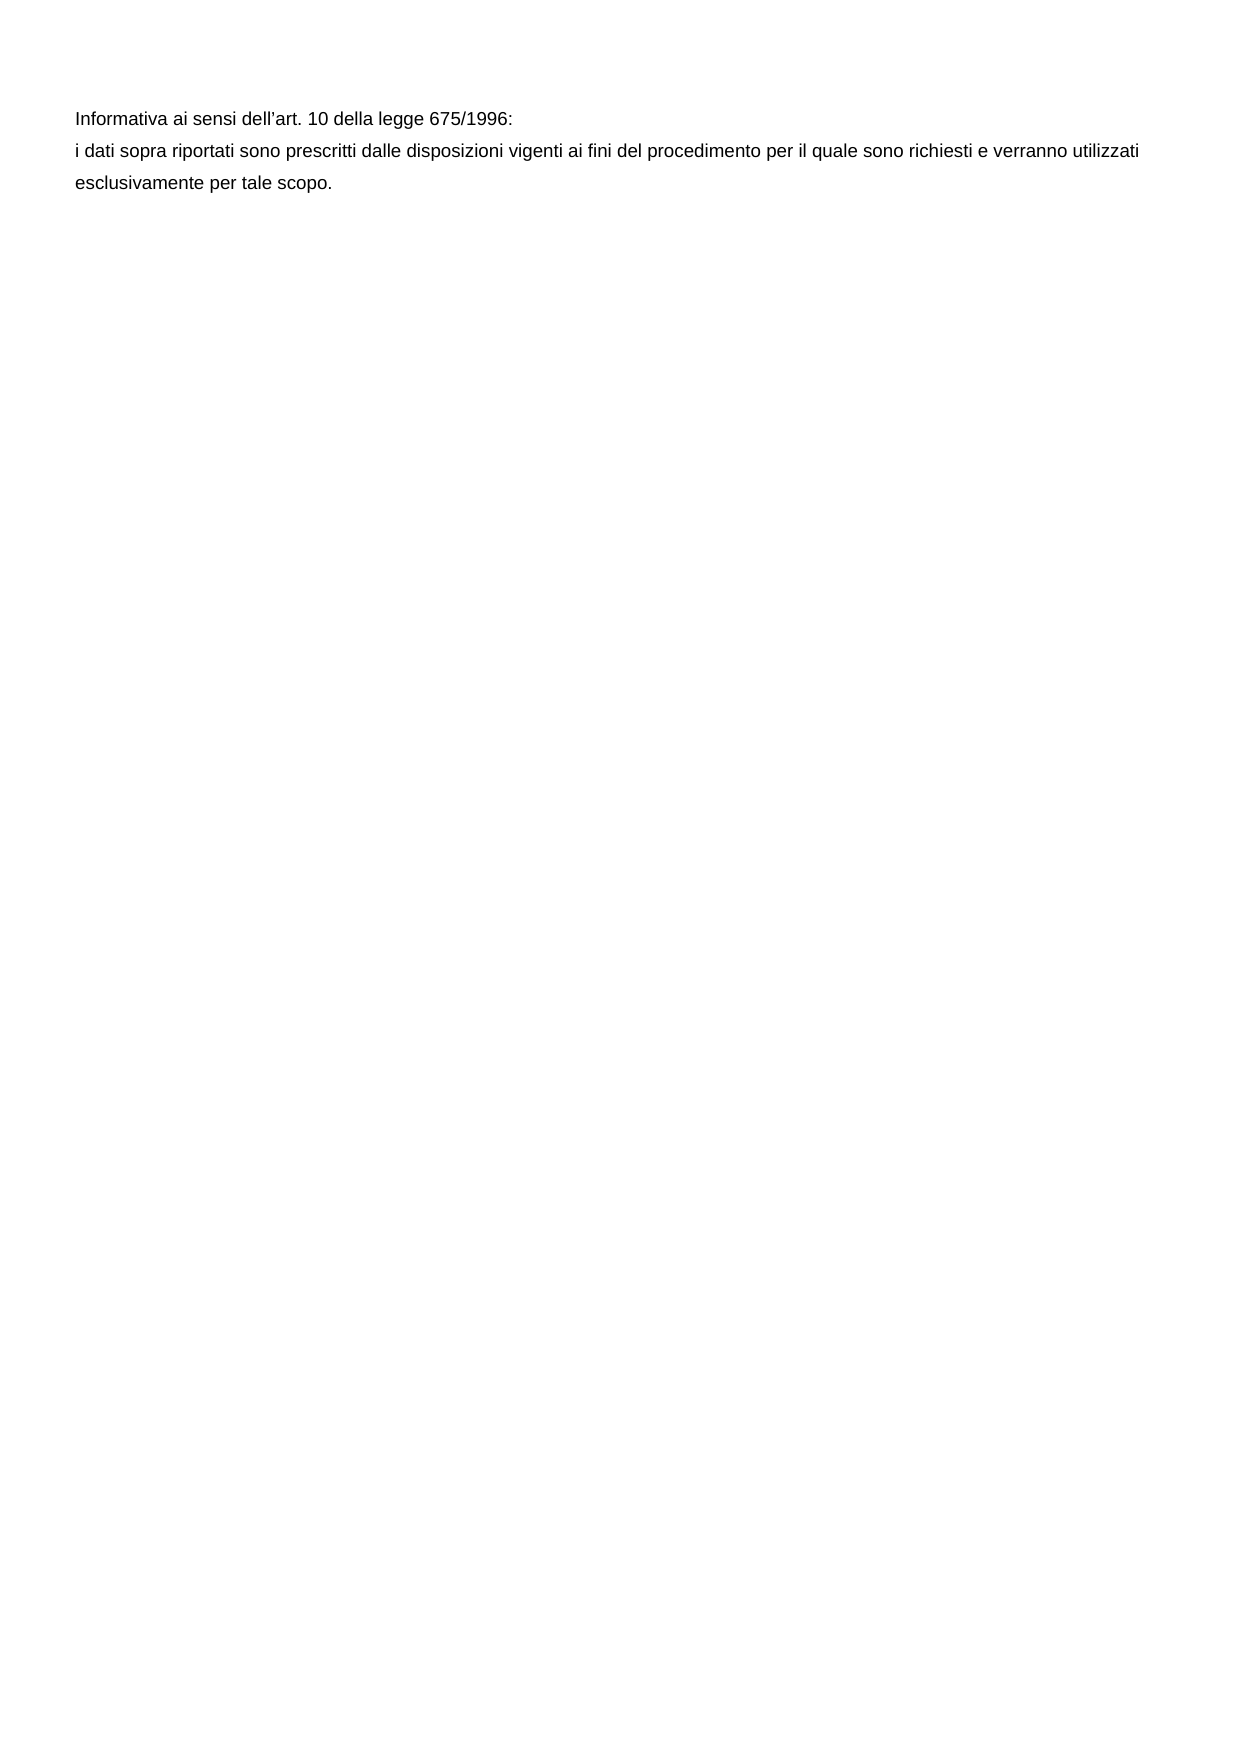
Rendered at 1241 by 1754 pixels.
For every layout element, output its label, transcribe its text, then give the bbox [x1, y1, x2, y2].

text Informativa ai sensi dell’art. 10 della legge 675/1996: [75, 107, 1165, 129]
text i dati sopra riportati sono prescritti dalle disposizioni vigenti ai fini del procedimento per il quale sono richiesti e verranno utilizzati esclusivamente per tale scopo. [75, 139, 1165, 193]
